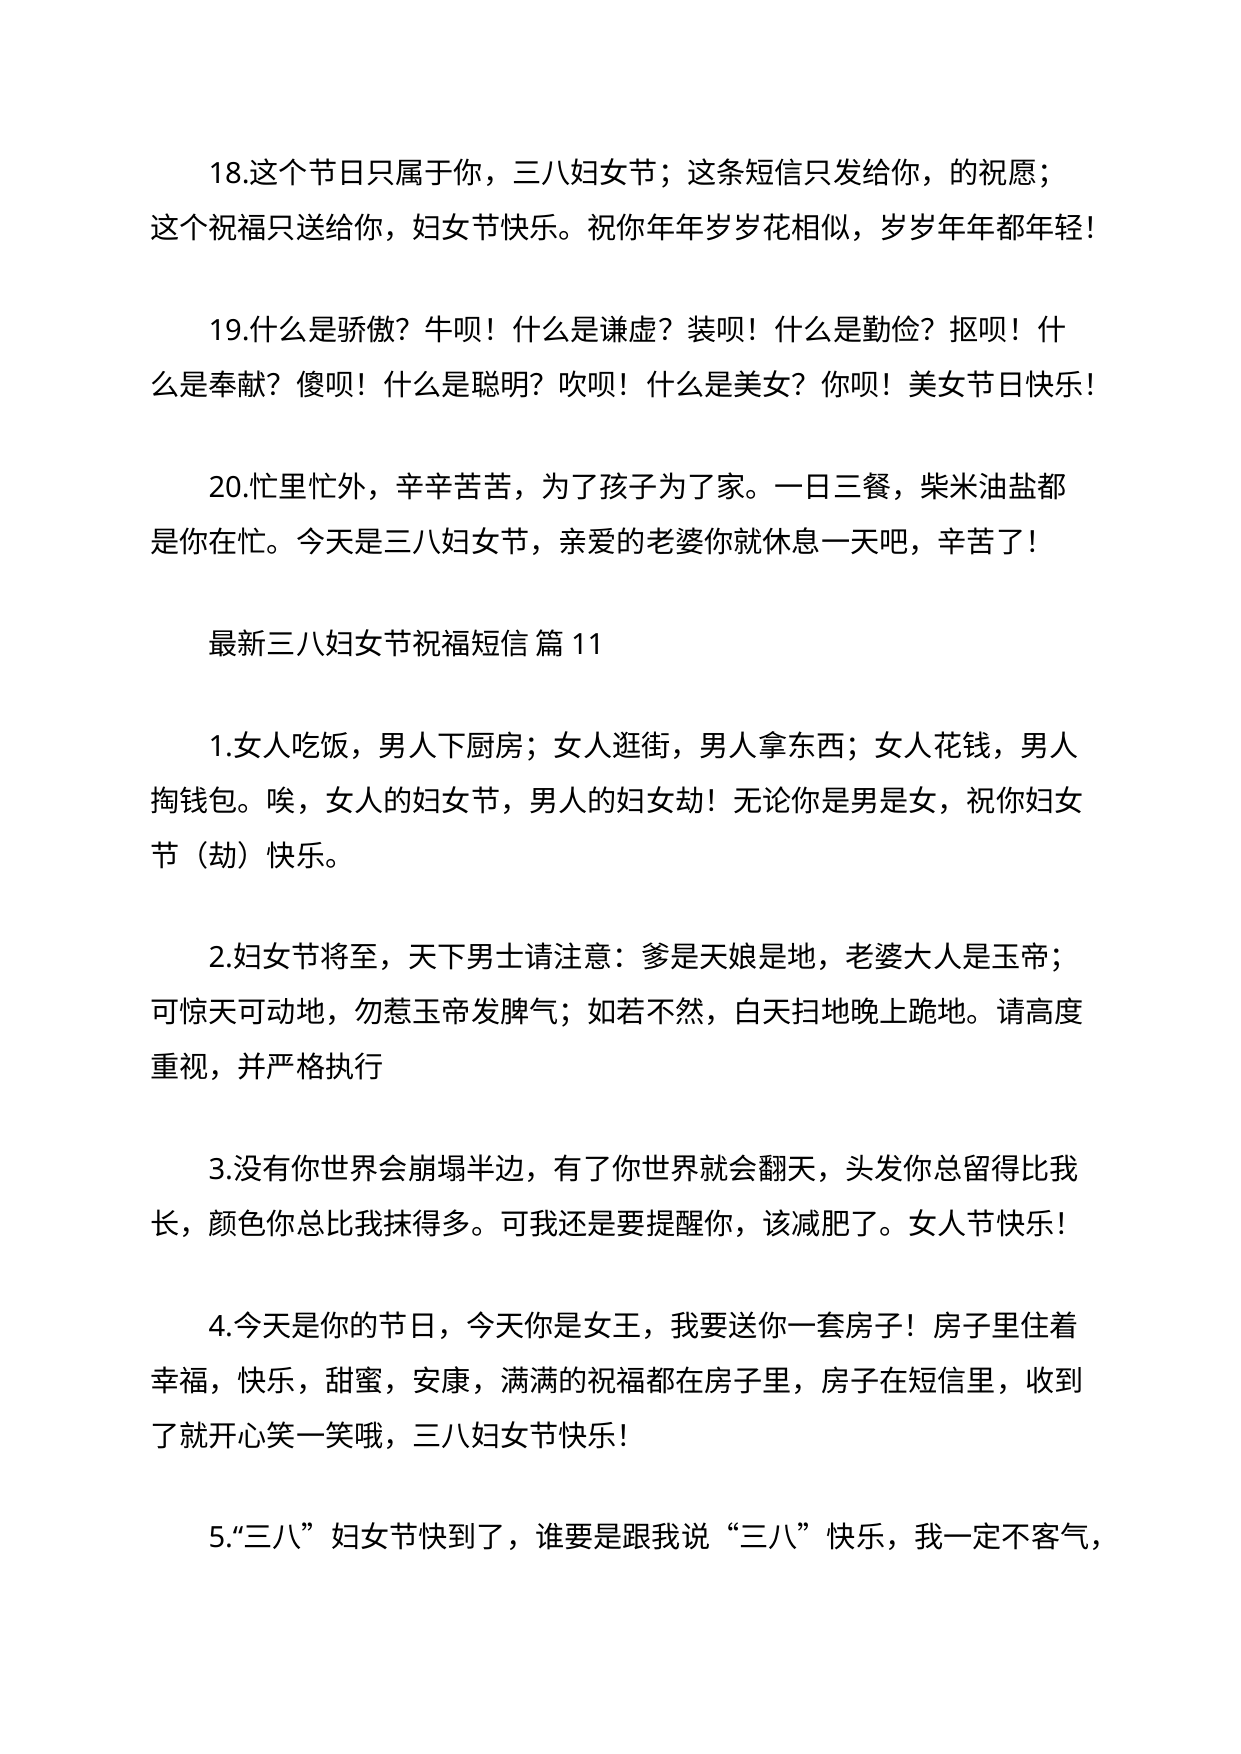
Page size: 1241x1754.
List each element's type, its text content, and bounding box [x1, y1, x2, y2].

text 4.今天是你的节日，今天你是女王，我要送你一套房子！房子里住着幸福，快乐，甜蜜，安康，满满的祝福都在房子里，房子在短信里，收到了就开心笑一笑哦，三八妇女节快乐！ [150, 1302, 1090, 1454]
text 3.没有你世界会崩塌半边，有了你世界就会翻天，头发你总留得比我长，颜色你总比我抹得多。可我还是要提醒你，该减肥了。女人节快乐！ [150, 1146, 1090, 1243]
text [150, 1514, 1090, 1556]
text 最新三八妇女节祝福短信 篇11 [150, 620, 1090, 663]
text 2.妇女节将至，天下男士请注意：爹是天娘是地，老婆大人是玉帝；可惊天可动地，勿惹玉帝发脾气；如若不然，白天扫地晚上跪地。请高度重视，并严格执行 [150, 934, 1090, 1086]
text 20.忙里忙外，辛辛苦苦，为了孩子为了家。一日三餐，柴米油盐都是你在忙。今天是三八妇女节，亲爱的老婆你就休息一天吧，辛苦了！ [150, 463, 1090, 561]
text 19.什么是骄傲？牛呗！什么是谦虚？装呗！什么是勤俭？抠呗！什么是奉献？傻呗！什么是聪明？吹呗！什么是美女？你呗！美女节日快乐！ [150, 307, 1090, 404]
text 1.女人吃饭，男人下厨房；女人逛街，男人拿东西；女人花钱，男人掏钱包。唉，女人的妇女节，男人的妇女劫！无论你是男是女，祝你妇女节（劫）快乐。 [150, 722, 1090, 874]
text 18.这个节日只属于你，三八妇女节；这条短信只发给你，的祝愿；这个祝福只送给你，妇女节快乐。祝你年年岁岁花相似，岁岁年年都年轻！ [150, 150, 1090, 247]
